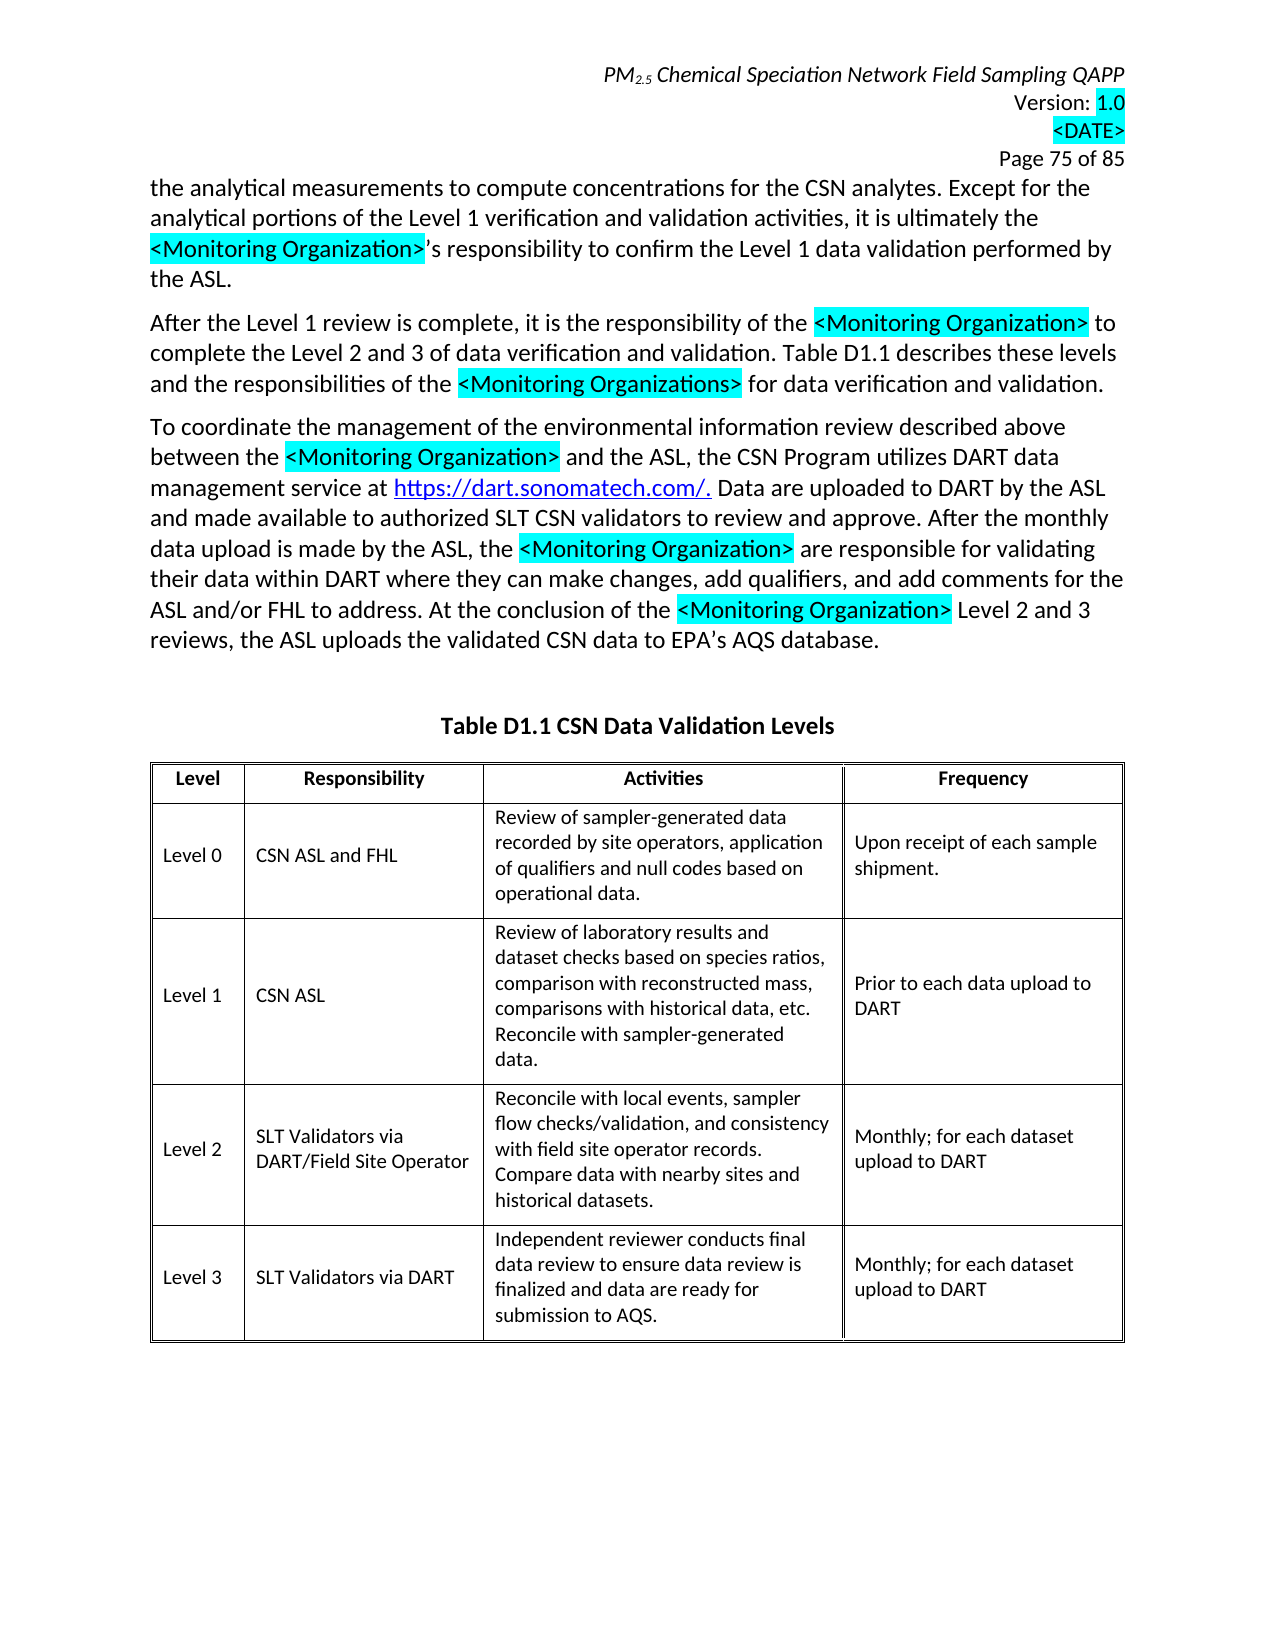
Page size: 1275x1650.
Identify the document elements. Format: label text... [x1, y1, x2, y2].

table_cell Level 0 [153, 804, 244, 918]
table_header Activities [484, 765, 843, 803]
table_cell Level 1 [153, 919, 244, 1084]
table_cell Prior to each data upload to DART [845, 919, 1122, 1084]
text Table D1.1 CSN Data Validation Levels [150, 710, 1125, 741]
table_cell Independent reviewer conducts final data review to ensure data review is finalized and data are ready for submission to AQS. [484, 1226, 843, 1340]
table_header Level [153, 765, 244, 803]
text After the Level 1 review is complete, it is the responsibility of the <Monitoring Organization> to complete the Level 2 and 3 of data verification and validation. Table D1.1 describes these levels and the responsibilities of the <Monitoring Organizations> for data verification and validation. [150, 307, 1125, 398]
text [150, 172, 1125, 294]
table_cell Review of laboratory results and dataset checks based on species ratios, comparison with reconstructed mass, comparisons with historical data, etc. Reconcile with sampler-generated data. [484, 919, 842, 1084]
text To coordinate the management of the environmental information review described above between the <Monitoring Organization> and the ASL, the CSN Program utilizes DART data management service at https://dart.sonomatech.com/. Data are uploaded to DART by the ASL and made available to authorized SLT CSN validators to review and approve. After the monthly data upload is made by the ASL, the <Monitoring Organization> are responsible for validating their data within DART where they can make changes, add qualifiers, and add comments for the ASL and/or FHL to address. At the conclusion of the <Monitoring Organization> Level 2 and 3 reviews, the ASL uploads the validated CSN data to EPA’s AQS database. [150, 411, 1125, 655]
table_cell Upon receipt of each sample shipment. [845, 804, 1122, 918]
table_header Frequency [843, 765, 1122, 803]
table_header Responsibility [245, 765, 483, 803]
table_cell Level 3 [153, 1226, 244, 1340]
table_cell Monthly; for each dataset upload to DART [843, 1226, 1122, 1340]
table_cell CSN ASL and FHL [245, 804, 483, 918]
table_cell SLT Validators via DART [245, 1226, 483, 1340]
table_cell CSN ASL [245, 919, 483, 1084]
table_cell Reconcile with local events, sampler flow checks/validation, and consistency with field site operator records. Compare data with nearby sites and historical datasets. [484, 1085, 842, 1225]
table_cell Level 2 [153, 1085, 244, 1225]
table_cell Review of sampler-generated data recorded by site operators, application of qualifiers and null codes based on operational data. [484, 804, 842, 918]
table_cell SLT Validators via DART/Field Site Operator [245, 1085, 483, 1225]
table_cell Monthly; for each dataset upload to DART [845, 1085, 1122, 1225]
